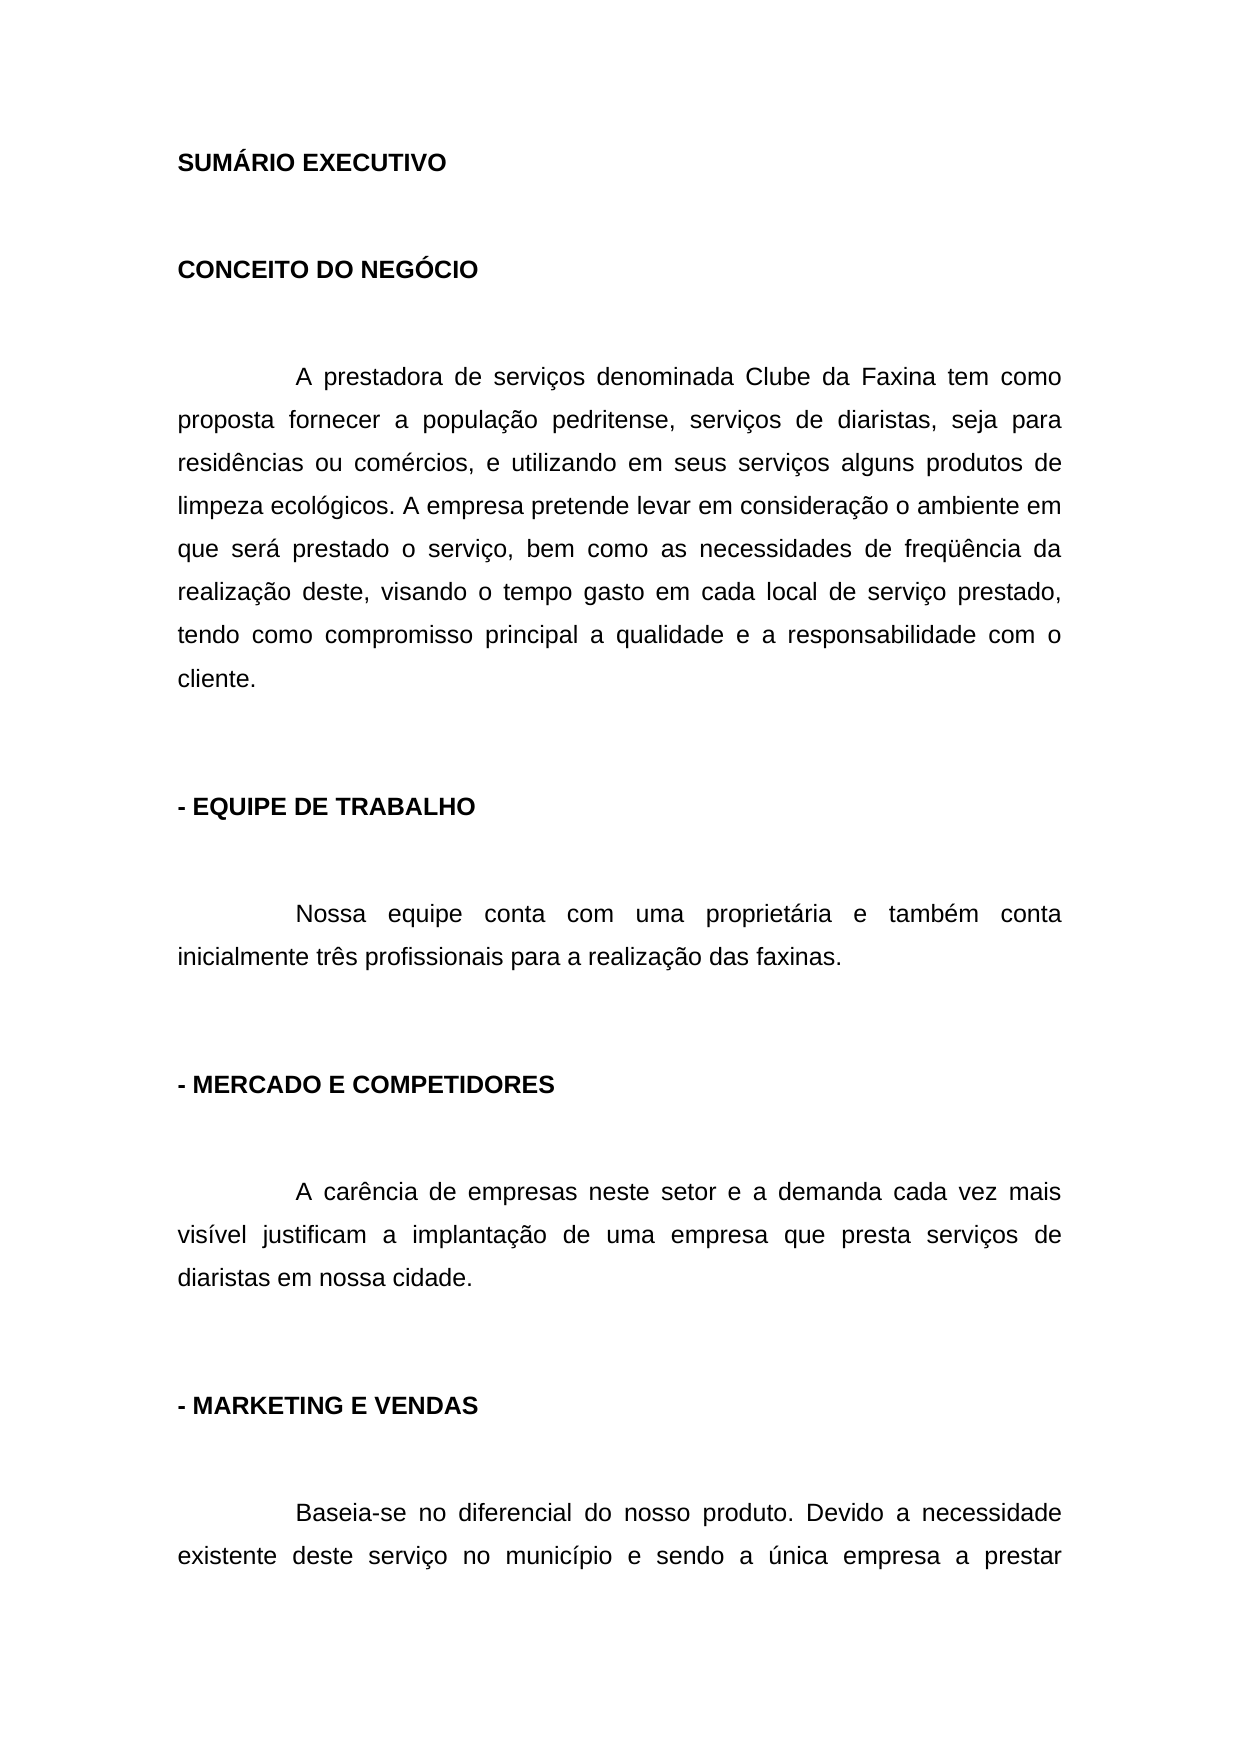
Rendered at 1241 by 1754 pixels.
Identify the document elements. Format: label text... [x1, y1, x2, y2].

subtitle - MERCADO E COMPETIDORES [177, 1070, 1063, 1098]
text A prestadora de serviços denominada Clube da Faxina tem como proposta fornecer a população pedritense, serviços de diaristas, seja para residências ou comércios, e utilizando em seus serviços alguns produtos de limpeza ecológicos. A empresa pretende levar em consideração o ambiente em que será prestado o serviço, bem como as necessidades de freqüência da realização deste, visando o tempo gasto em cada local de serviço prestado, tendo como compromisso principal a qualidade e a responsabilidade com o cliente. [177, 362, 1063, 692]
subtitle - MARKETING E VENDAS [177, 1391, 1063, 1420]
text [177, 1498, 1063, 1570]
subtitle - EQUIPE DE TRABALHO [177, 792, 1063, 820]
subtitle SUMÁRIO EXECUTIVO [177, 148, 1063, 176]
text A carência de empresas neste setor e a demanda cada vez mais visível justificam a implantação de uma empresa que presta serviços de diaristas em nossa cidade. [177, 1177, 1063, 1292]
text Nossa equipe conta com uma proprietária e também conta inicialmente três profissionais para a realização das faxinas. [177, 899, 1063, 971]
subtitle CONCEITO DO NEGÓCIO [177, 255, 1063, 283]
